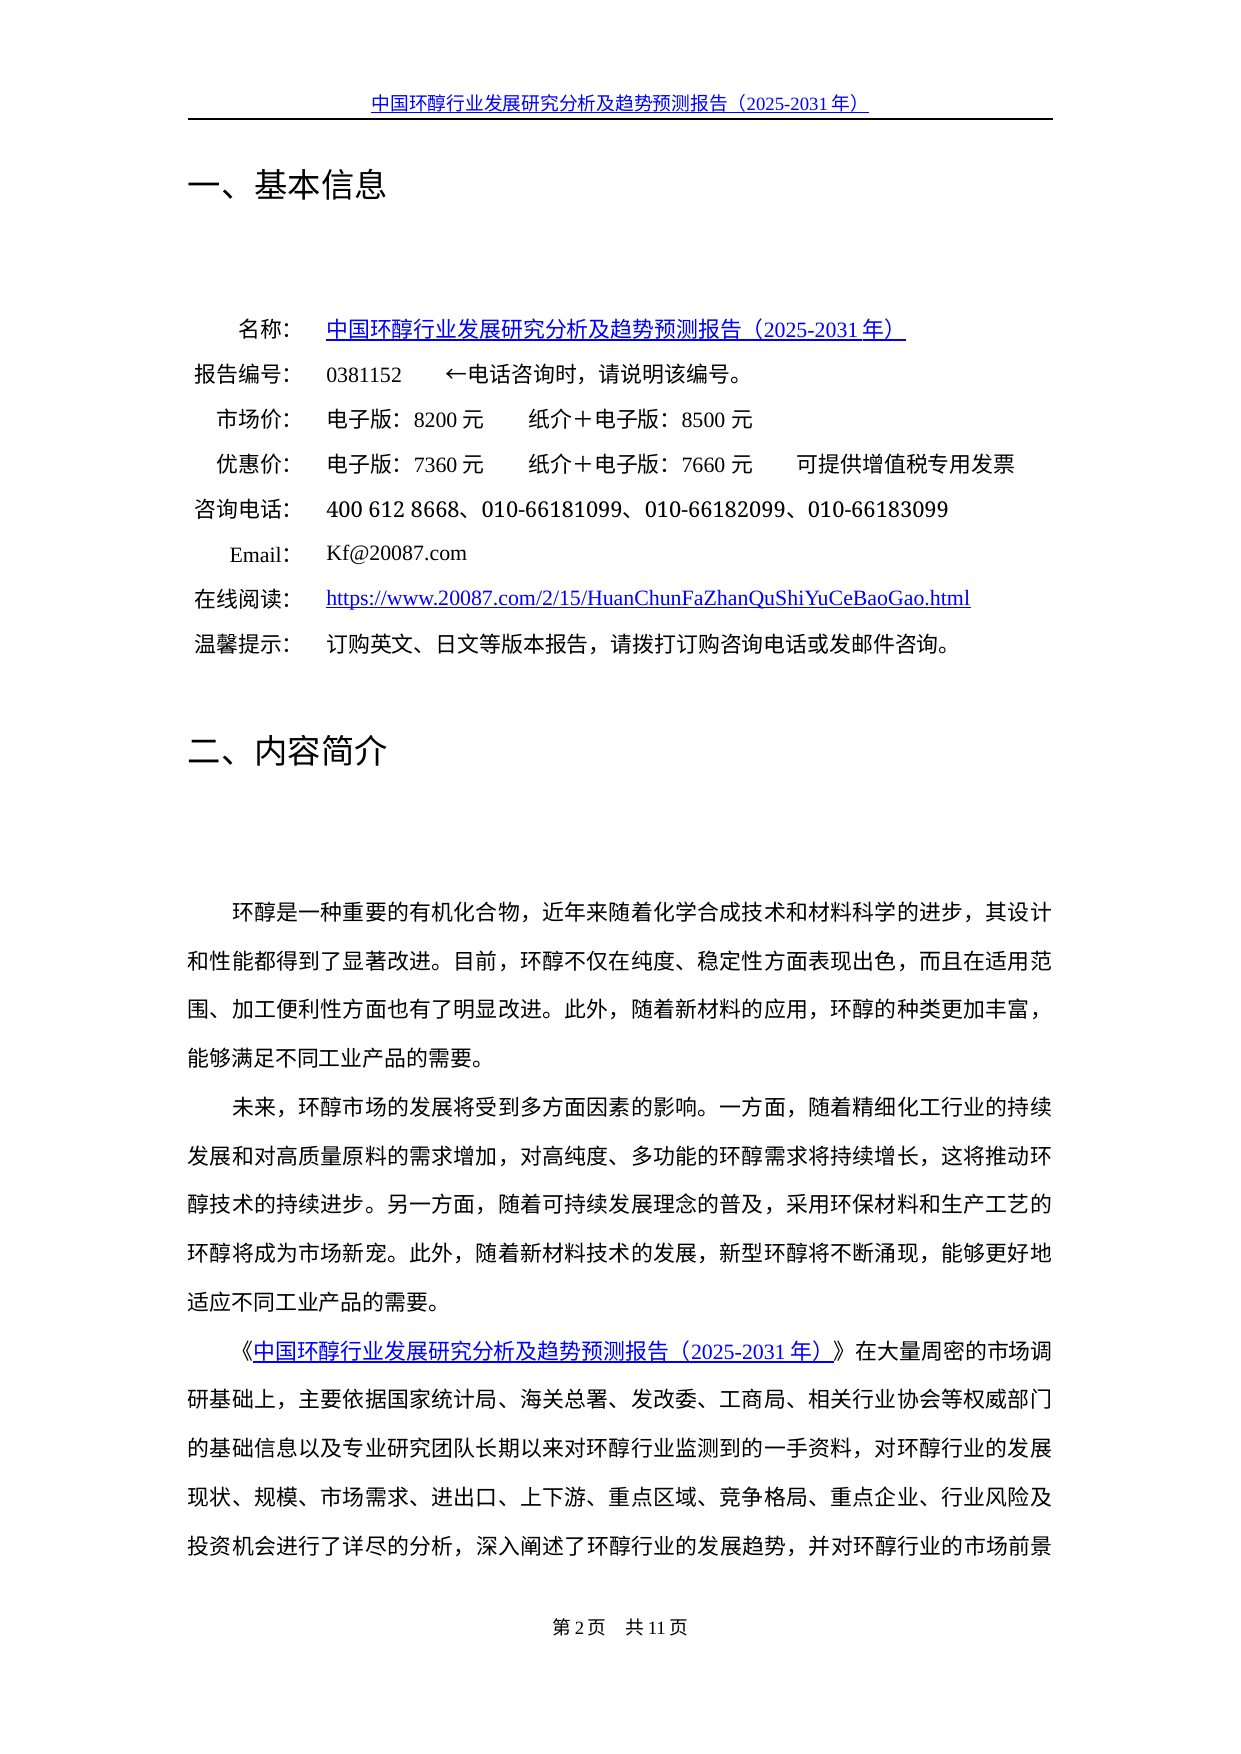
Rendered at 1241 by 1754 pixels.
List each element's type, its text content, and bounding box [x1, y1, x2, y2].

table_cell Kf@20087.com [315, 537, 1073, 582]
table_header 中国环醇行业发展研究分析及趋势预测报告（2025-2031年） [315, 312, 1073, 357]
title 二、内容简介 [187, 717, 1053, 782]
table_cell 订购英文、日文等版本报告，请拨打订购咨询电话或发邮件咨询。 [315, 627, 1073, 672]
table_header 名称： [167, 312, 315, 357]
table_cell [315, 582, 1073, 627]
table_cell 电子版：7360 元 纸介＋电子版：7660 元 可提供增值税专用发票 [315, 447, 1073, 492]
table_cell 400 612 8668、010-66181099、010-66182099、010-66183099 [315, 492, 1073, 537]
table_cell 电子版：8200 元 纸介＋电子版：8500 元 [315, 402, 1073, 447]
table_cell 优惠价： [167, 447, 315, 492]
table_cell Email： [167, 537, 315, 582]
table_cell 0381152 ←电话咨询时，请说明该编号。 [315, 357, 1073, 402]
table_cell 报告编号： [167, 357, 315, 402]
table_cell 咨询电话： [167, 492, 315, 537]
table_cell 在线阅读： [167, 582, 315, 627]
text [187, 894, 1053, 1561]
table_cell 市场价： [167, 402, 315, 447]
table_cell 温馨提示： [167, 627, 315, 672]
title 一、基本信息 [187, 150, 1053, 215]
